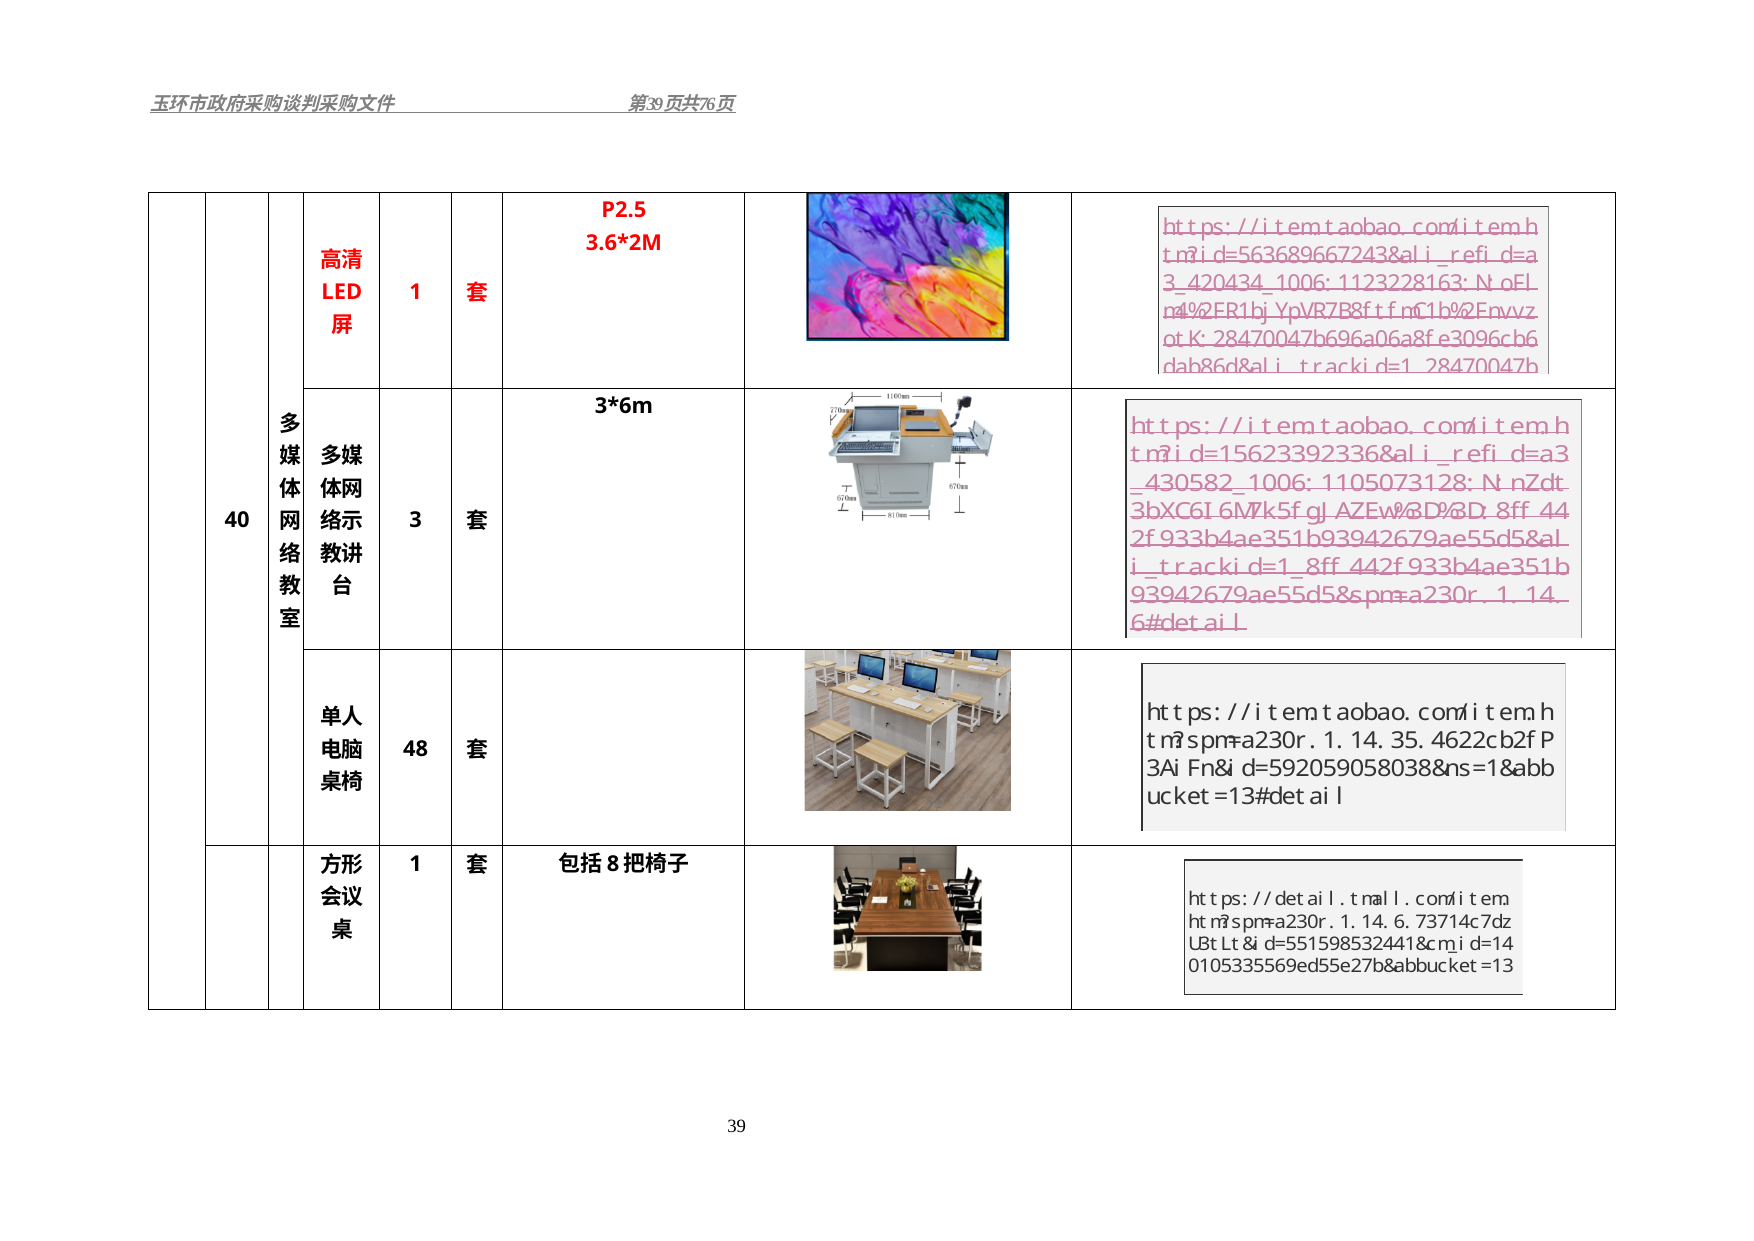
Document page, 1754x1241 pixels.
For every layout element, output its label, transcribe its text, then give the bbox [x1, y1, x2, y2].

table_cell 40 [206, 193, 268, 845]
table_cell [745, 846, 1071, 1009]
table_cell [1072, 846, 1615, 1009]
table_cell [206, 846, 268, 1009]
table_cell 1 [380, 193, 451, 388]
table_cell 高清LED屏 [304, 193, 379, 388]
table_cell 3*6m [503, 389, 744, 649]
picture [806, 193, 1010, 341]
picture [832, 846, 983, 971]
table_cell 套 [452, 193, 502, 388]
table_cell 48 [380, 650, 451, 845]
table_cell [745, 193, 1071, 388]
table_cell 包括8把椅子 [503, 846, 744, 1009]
table_cell P2.5 3.6*2M [503, 193, 744, 388]
table_cell 方形会议桌 [304, 846, 379, 1009]
table_cell 3 [380, 389, 451, 649]
table_cell 单人电脑桌椅 [304, 650, 379, 845]
table_cell 套 [452, 389, 502, 649]
table_cell 多媒体网络教室 [269, 193, 303, 845]
table_cell [503, 650, 744, 845]
table_cell 1 [380, 846, 451, 1009]
table_cell 套 [452, 846, 502, 1009]
table_cell [269, 846, 303, 1009]
picture [820, 389, 996, 522]
table_cell [745, 650, 1071, 845]
picture [804, 650, 1011, 811]
table_cell [1072, 389, 1615, 649]
table_cell 套 [452, 650, 502, 845]
table_cell [1072, 193, 1615, 388]
table_cell [745, 389, 1071, 649]
table_cell [1072, 650, 1615, 845]
table_cell 多媒体网络示教讲台 [304, 389, 379, 649]
